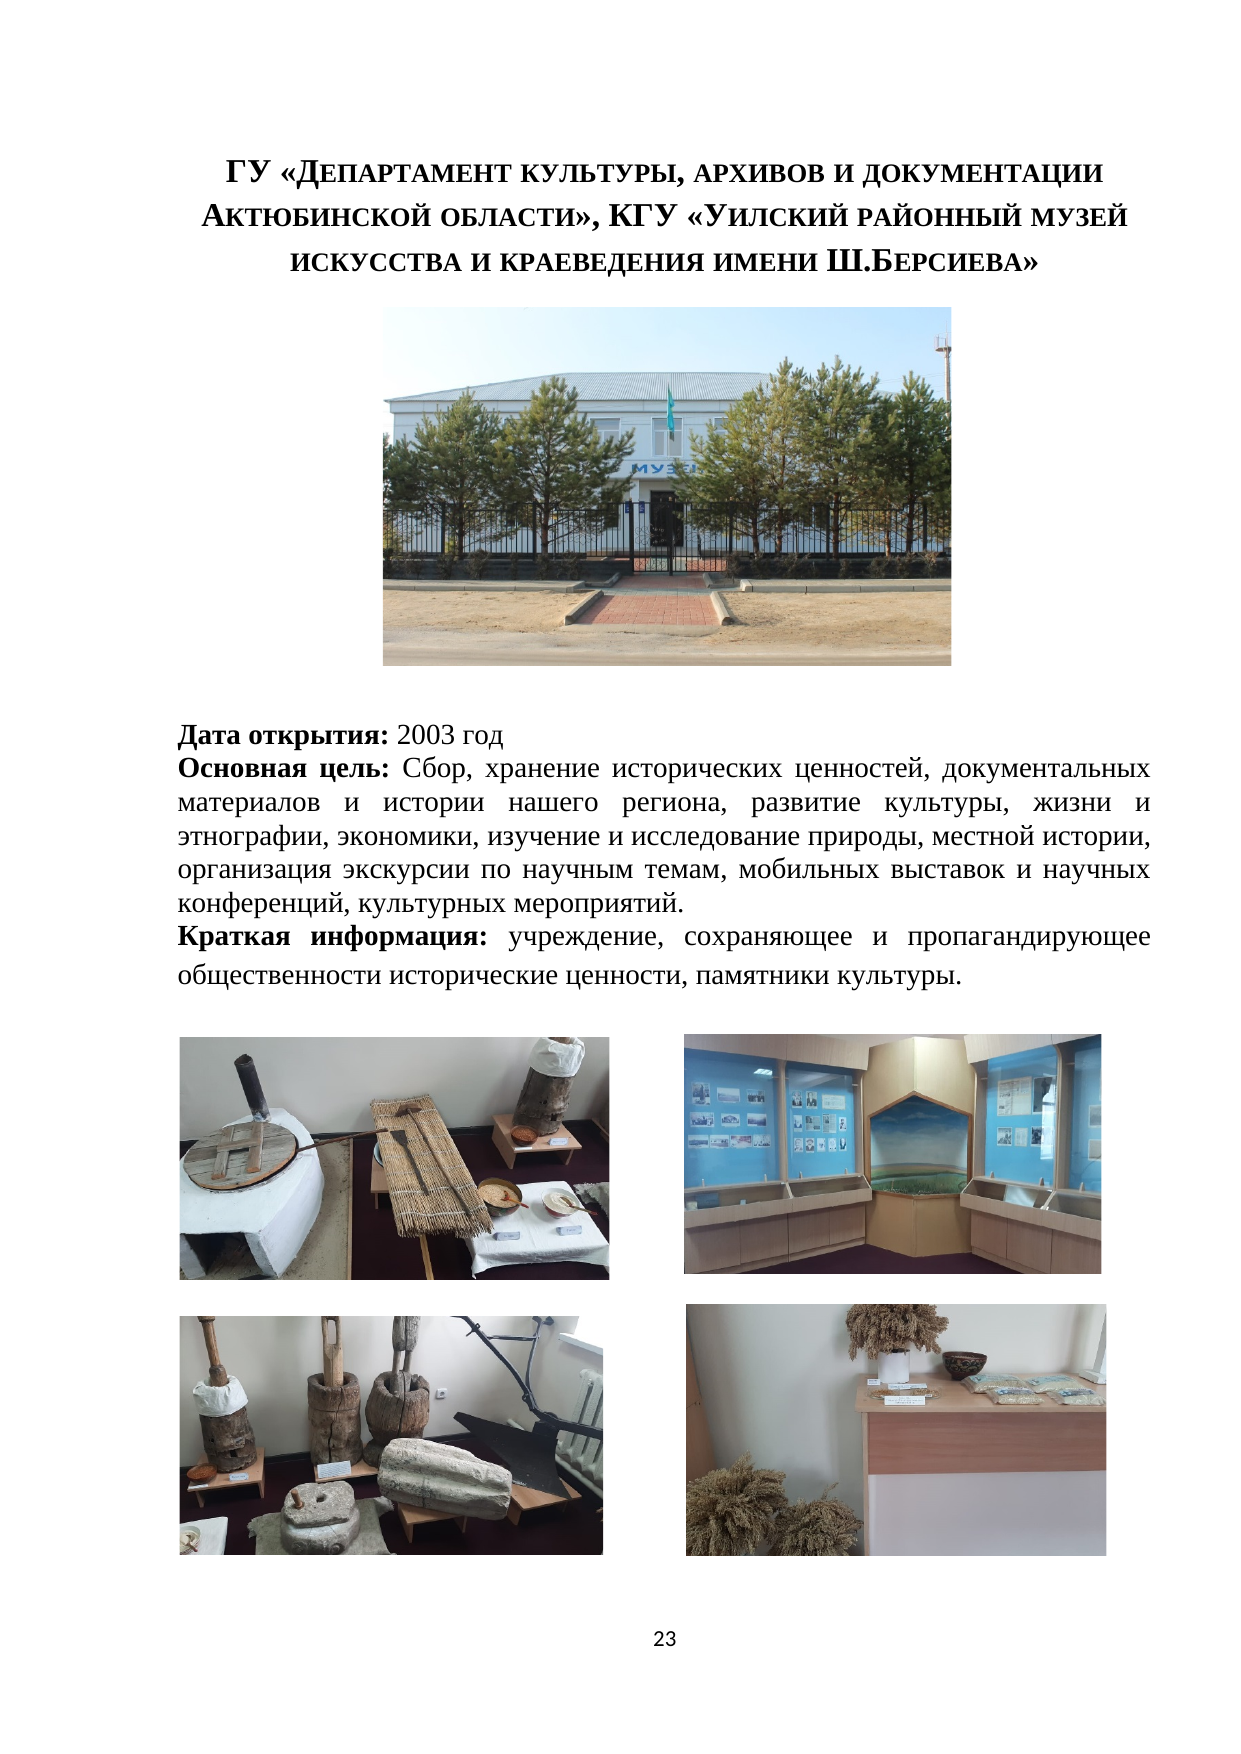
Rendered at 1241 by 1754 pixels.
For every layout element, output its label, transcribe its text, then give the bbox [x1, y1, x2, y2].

picture [178, 1316, 603, 1554]
text Основная цель: Сбор, хранение исторических ценностей, документальных материалов и истории нашего региона, развитие культуры, жизни и этнографии, экономики, изучение и исследование природы, местной истории, организация экскурсии по научным темам, мобильных выставок и научных конференций, культурных мероприятий. [177, 751, 1152, 918]
picture [382, 307, 952, 666]
picture [682, 1034, 1101, 1273]
picture [684, 1304, 1107, 1554]
text Краткая информация: учреждение, сохраняющее и пропагандирующее общественности исторические ценности, памятники культуры. [177, 918, 1152, 990]
text Дата открытия: 2003 год [177, 717, 1152, 751]
text ГУ «Департамент культуры, архивов и документации Актюбинской области», КГУ «Уилский районный музей искусства и краеведения имени Ш.Берсиева» [177, 152, 1152, 278]
picture [178, 1037, 609, 1279]
